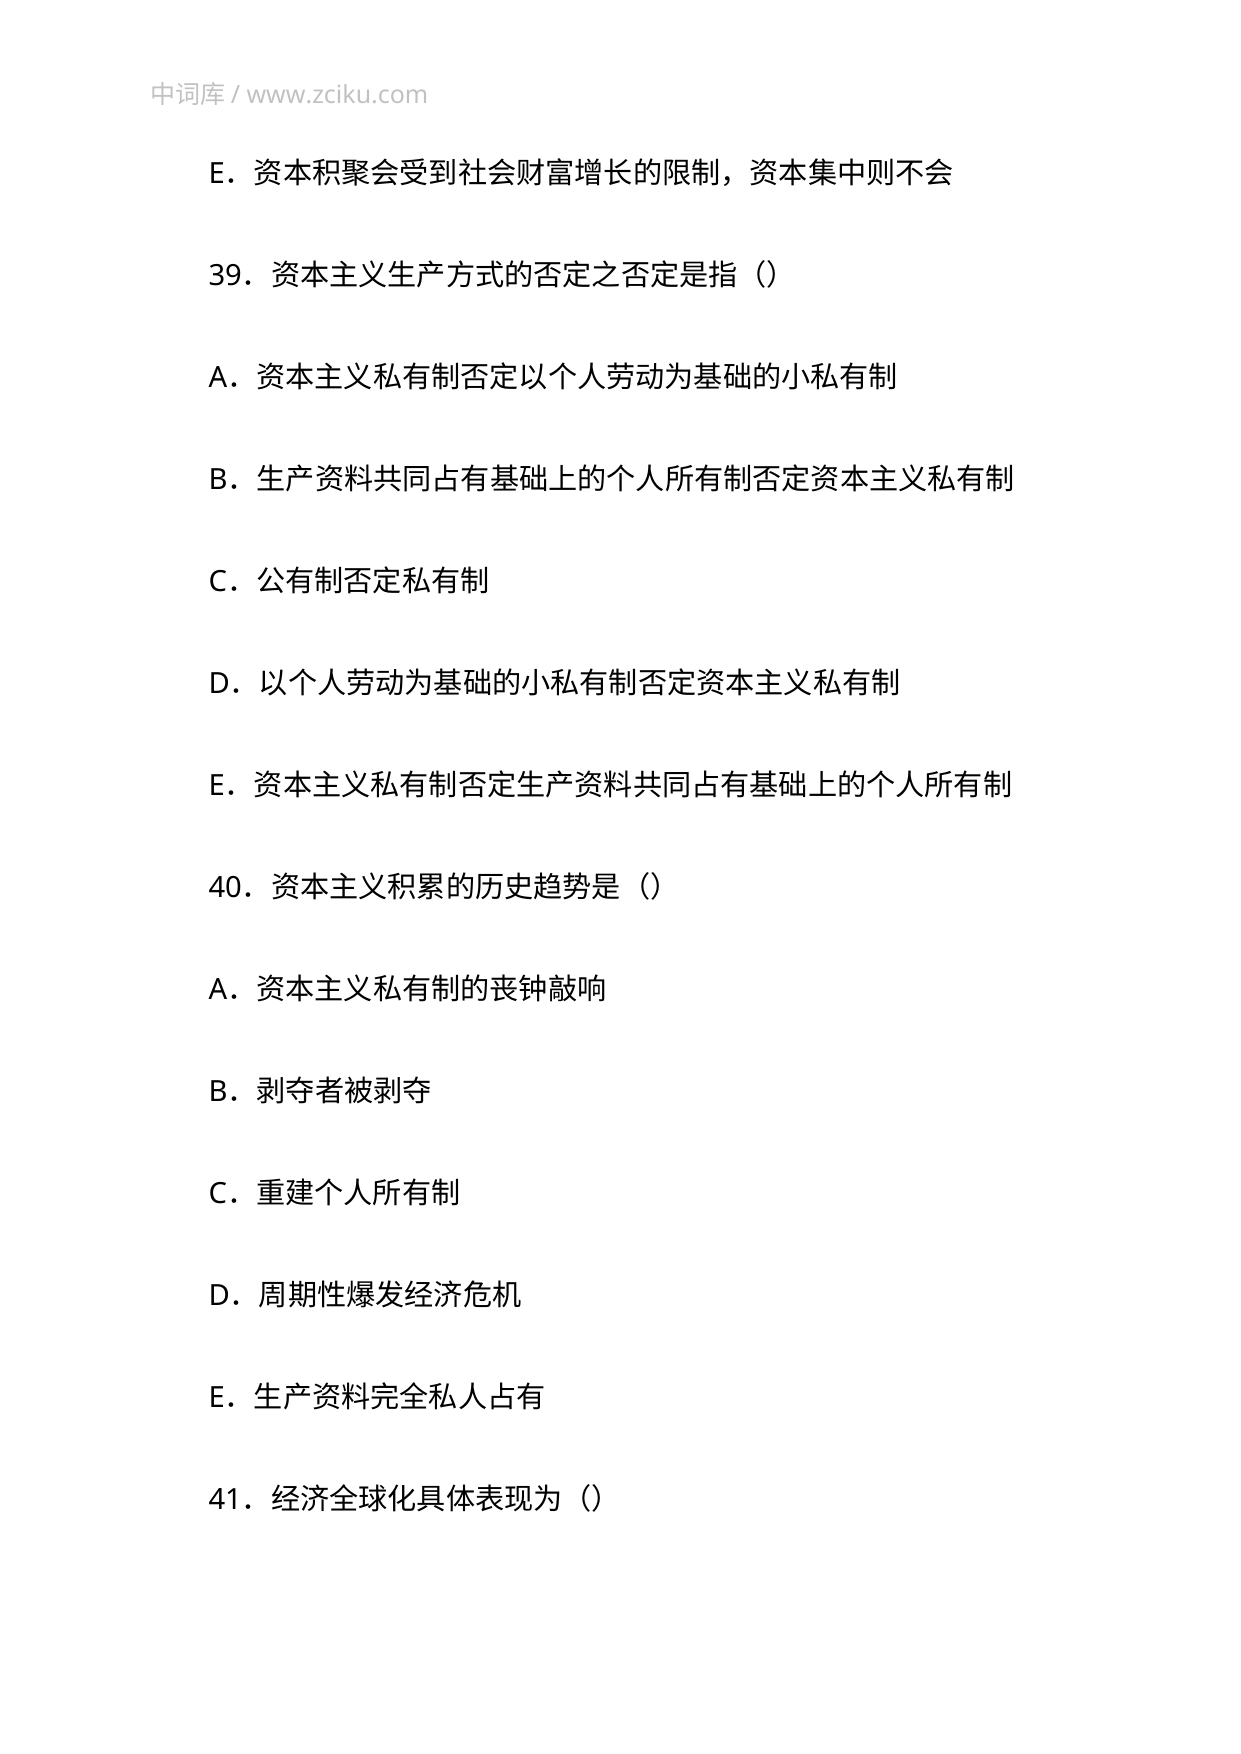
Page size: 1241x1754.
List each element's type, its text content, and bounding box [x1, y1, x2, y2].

text D．以个人劳动为基础的小私有制否定资本主义私有制 [150, 660, 1090, 702]
text A．资本主义私有制否定以个人劳动为基础的小私有制 [150, 354, 1090, 396]
text 40．资本主义积累的历史趋势是（） [150, 864, 1090, 906]
text 41．经济全球化具体表现为（） [150, 1476, 1090, 1518]
text B．生产资料共同占有基础上的个人所有制否定资本主义私有制 [150, 456, 1090, 498]
text C．重建个人所有制 [150, 1170, 1090, 1212]
text A．资本主义私有制的丧钟敲响 [150, 966, 1090, 1008]
text E．生产资料完全私人占有 [150, 1374, 1090, 1416]
text 39．资本主义生产方式的否定之否定是指（） [150, 252, 1090, 294]
text B．剥夺者被剥夺 [150, 1068, 1090, 1110]
text C．公有制否定私有制 [150, 558, 1090, 600]
text E．资本主义私有制否定生产资料共同占有基础上的个人所有制 [150, 762, 1090, 804]
text E．资本积聚会受到社会财富增长的限制，资本集中则不会 [150, 150, 1090, 192]
text D．周期性爆发经济危机 [150, 1272, 1090, 1314]
